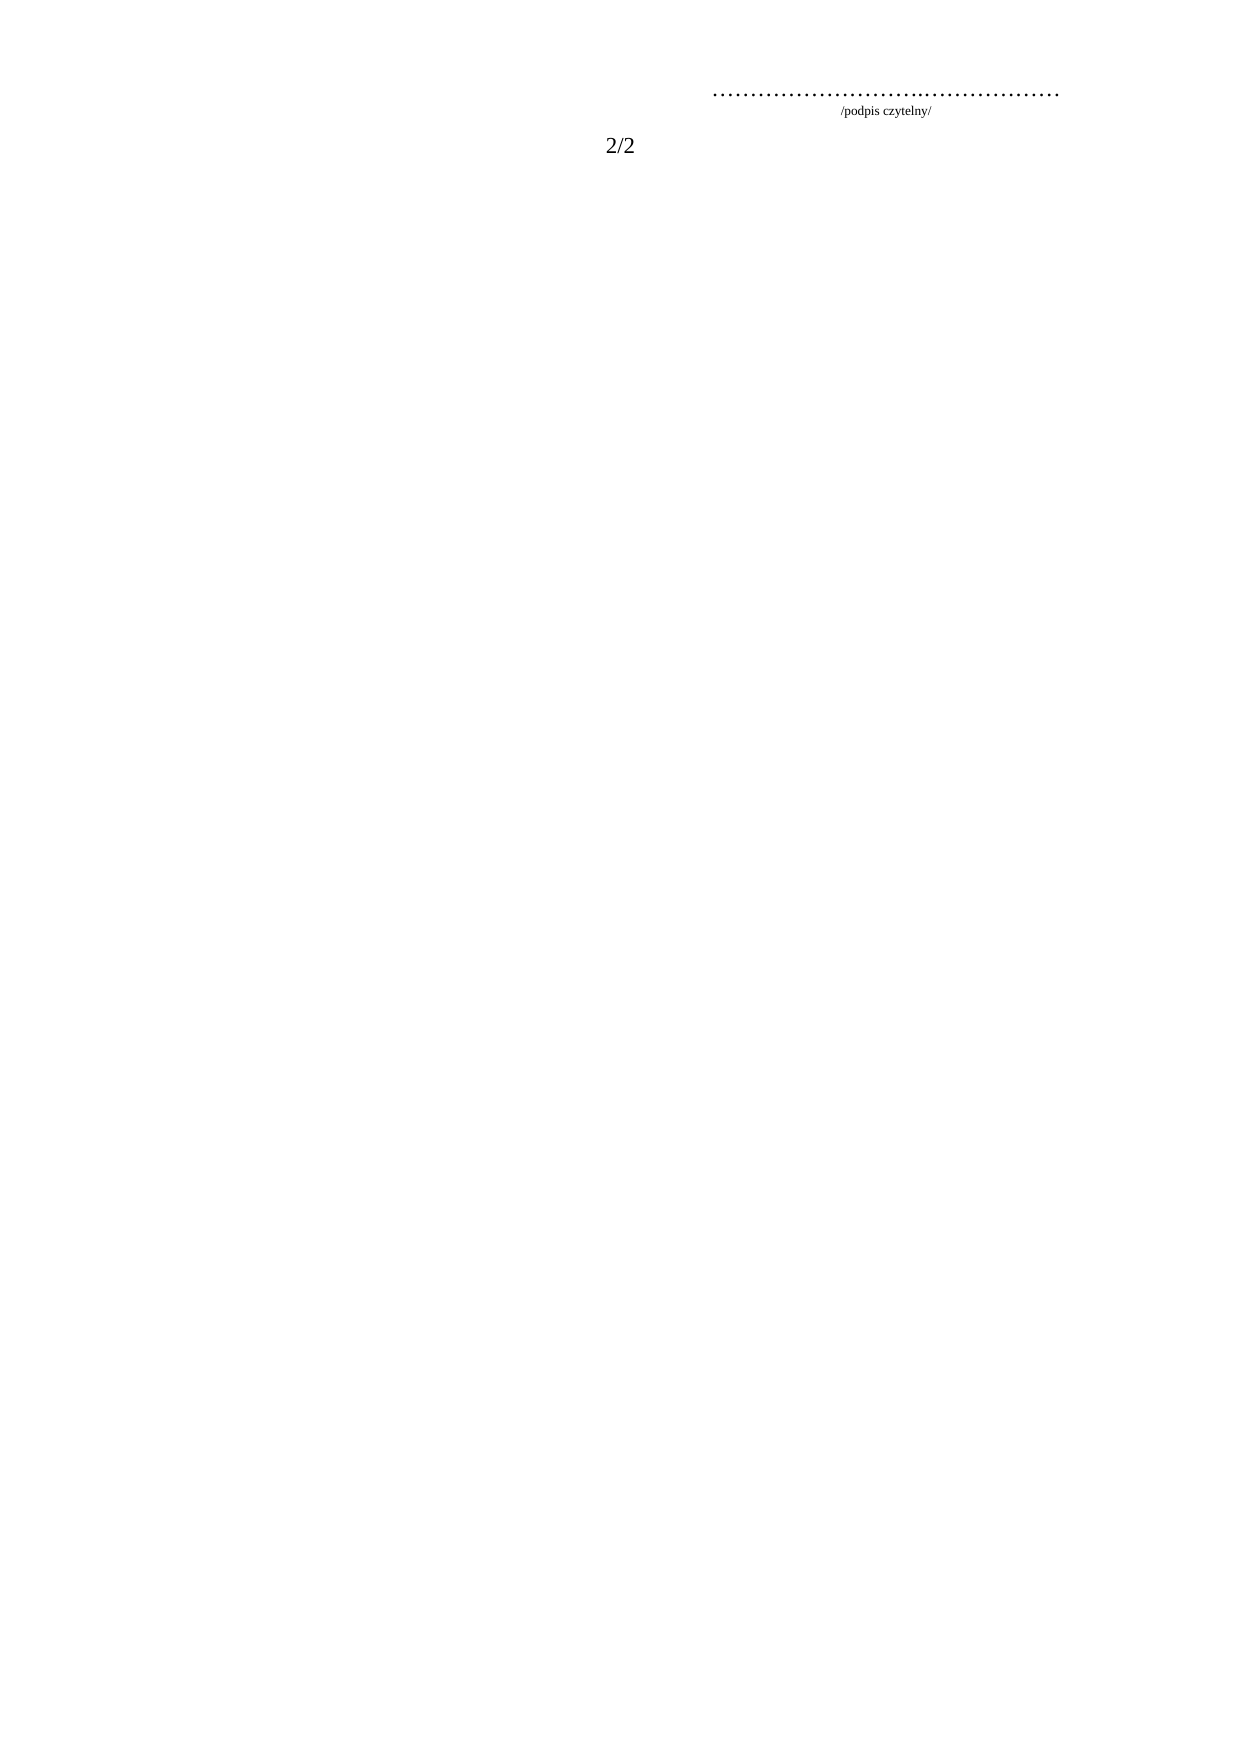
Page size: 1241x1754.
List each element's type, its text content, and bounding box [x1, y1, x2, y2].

text /podpis czytelny/ [607, 103, 1165, 130]
text ……………………….……………… [607, 75, 1165, 101]
text 2/2 [75, 132, 1165, 158]
